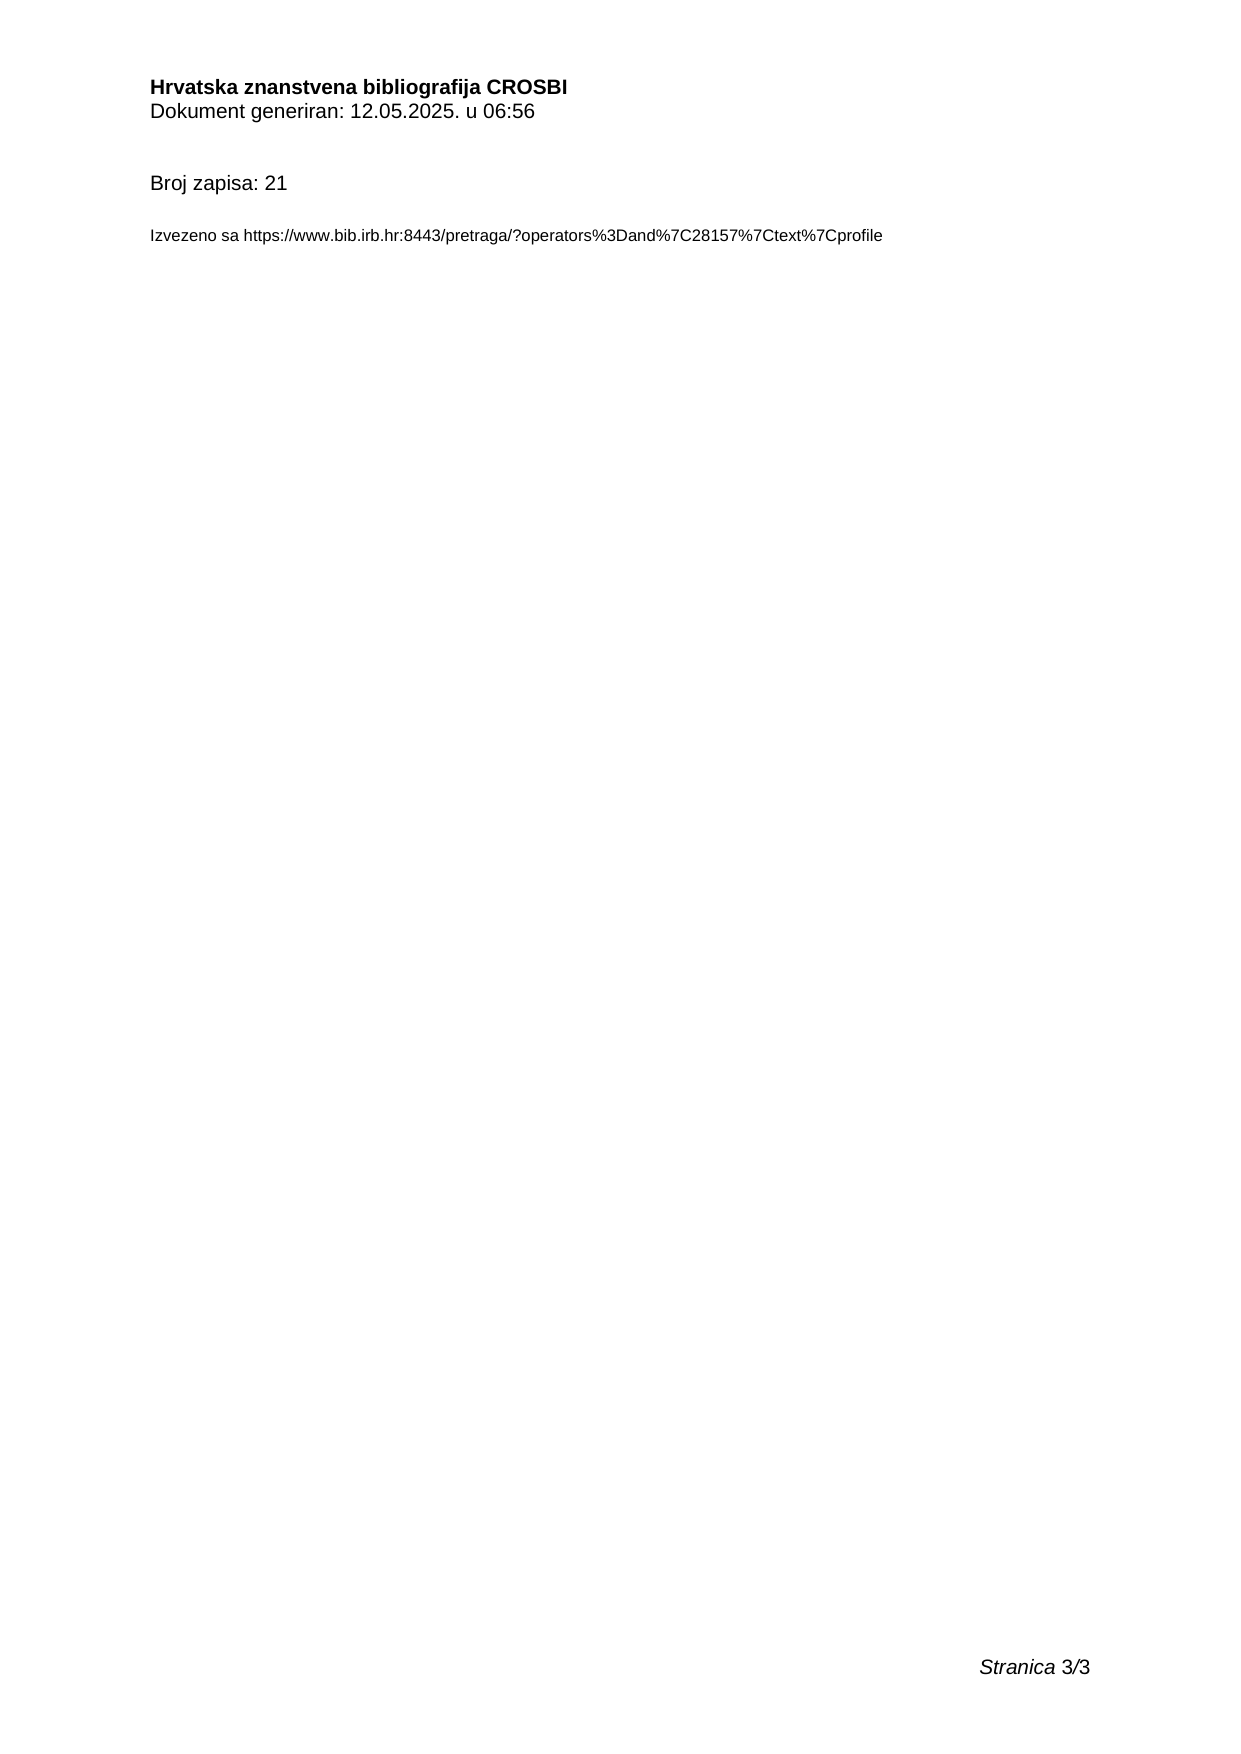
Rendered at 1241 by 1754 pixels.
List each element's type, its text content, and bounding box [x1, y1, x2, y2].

text Broj zapisa: 21 [150, 171, 1090, 195]
text Izvezeno sa https://www.bib.irb.hr:8443/pretraga/?operators%3Dand%7C28157%7Ctext%7Cprofile [150, 226, 1090, 245]
